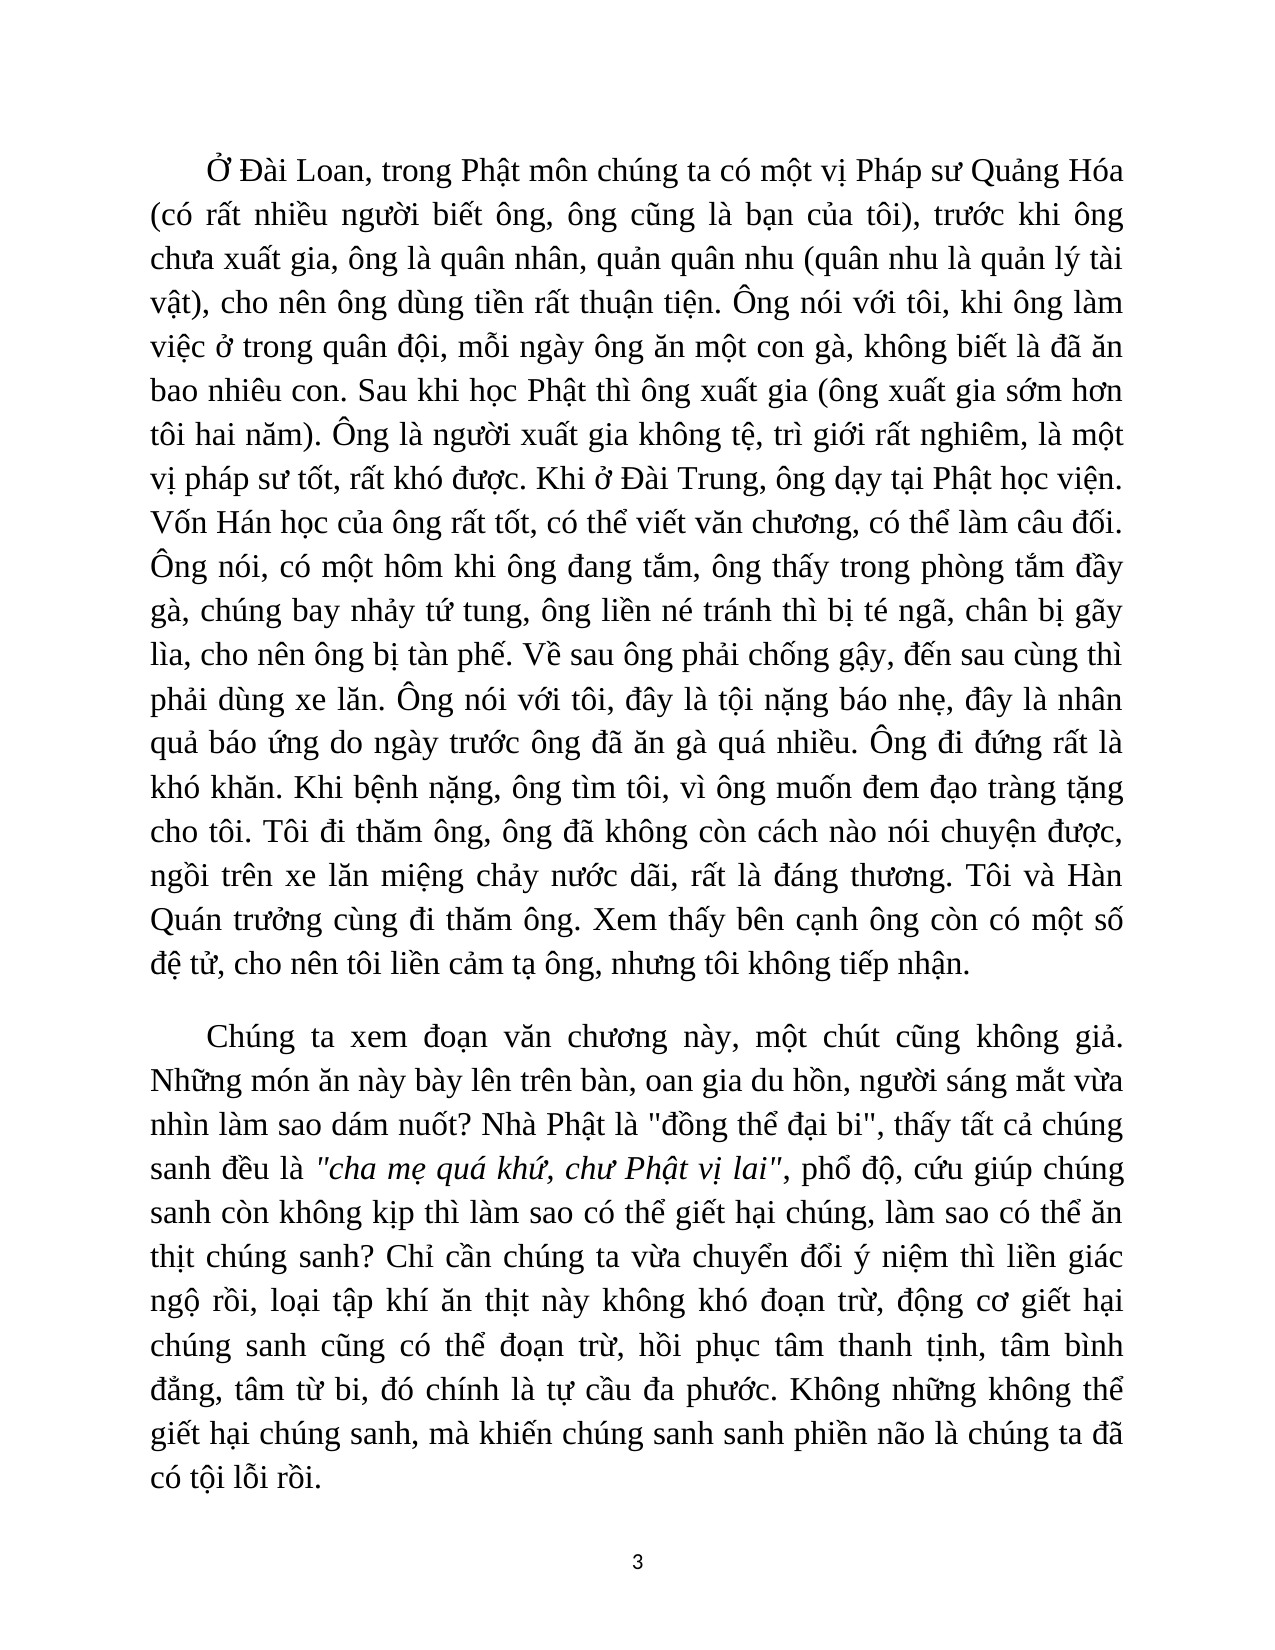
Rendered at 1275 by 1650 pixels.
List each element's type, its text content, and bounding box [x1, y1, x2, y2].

text Chúng ta xem đoạn văn chương này, một chút cũng không giả. Những món ăn này bày lên trên bàn, oan gia du hồn, người sáng mắt vừa nhìn làm sao dám nuốt? Nhà Phật là "đồng thể đại bi", thấy tất cả chúng sanh đều là "cha mẹ quá khứ, chư Phật vị lai", phổ độ, cứu giúp chúng sanh còn không kịp thì làm sao có thể giết hại chúng, làm sao có thể ăn thịt chúng sanh? Chỉ cần chúng ta vừa chuyển đổi ý niệm thì liền giác ngộ rồi, loại tập khí ăn thịt này không khó đoạn trừ, động cơ giết hại chúng sanh cũng có thể đoạn trừ, hồi phục tâm thanh tịnh, tâm bình đẳng, tâm từ bi, đó chính là tự cầu đa phước. Không những không thể giết hại chúng sanh, mà khiến chúng sanh sanh phiền não là chúng ta đã có tội lỗi rồi. [150, 1016, 1125, 1495]
text Ở Đài Loan, trong Phật môn chúng ta có một vị Pháp sư Quảng Hóa (có rất nhiều người biết ông, ông cũng là bạn của tôi), trước khi ông chưa xuất gia, ông là quân nhân, quản quân nhu (quân nhu là quản lý tài vật), cho nên ông dùng tiền rất thuận tiện. Ông nói với tôi, khi ông làm việc ở trong quân đội, mỗi ngày ông ăn một con gà, không biết là đã ăn bao nhiêu con. Sau khi học Phật thì ông xuất gia (ông xuất gia sớm hơn tôi hai năm). Ông là người xuất gia không tệ, trì giới rất nghiêm, là một vị pháp sư tốt, rất khó được. Khi ở Đài Trung, ông dạy tại Phật học viện. Vốn Hán học của ông rất tốt, có thể viết văn chương, có thể làm câu đối. Ông nói, có một hôm khi ông đang tắm, ông thấy trong phòng tắm đầy gà, chúng bay nhảy tứ tung, ông liền né tránh thì bị té ngã, chân bị gãy lìa, cho nên ông bị tàn phế. Về sau ông phải chống gậy, đến sau cùng thì phải dùng xe lăn. Ông nói với tôi, đây là tội nặng báo nhẹ, đây là nhân quả báo ứng do ngày trước ông đã ăn gà quá nhiều. Ông đi đứng rất là khó khăn. Khi bệnh nặng, ông tìm tôi, vì ông muốn đem đạo tràng tặng cho tôi. Tôi đi thăm ông, ông đã không còn cách nào nói chuyện được, ngồi trên xe lăn miệng chảy nước dãi, rất là đáng thương. Tôi và Hàn Quán trưởng cùng đi thăm ông. Xem thấy bên cạnh ông còn có một số đệ tử, cho nên tôi liền cảm tạ ông, nhưng tôi không tiếp nhận. [150, 150, 1125, 981]
